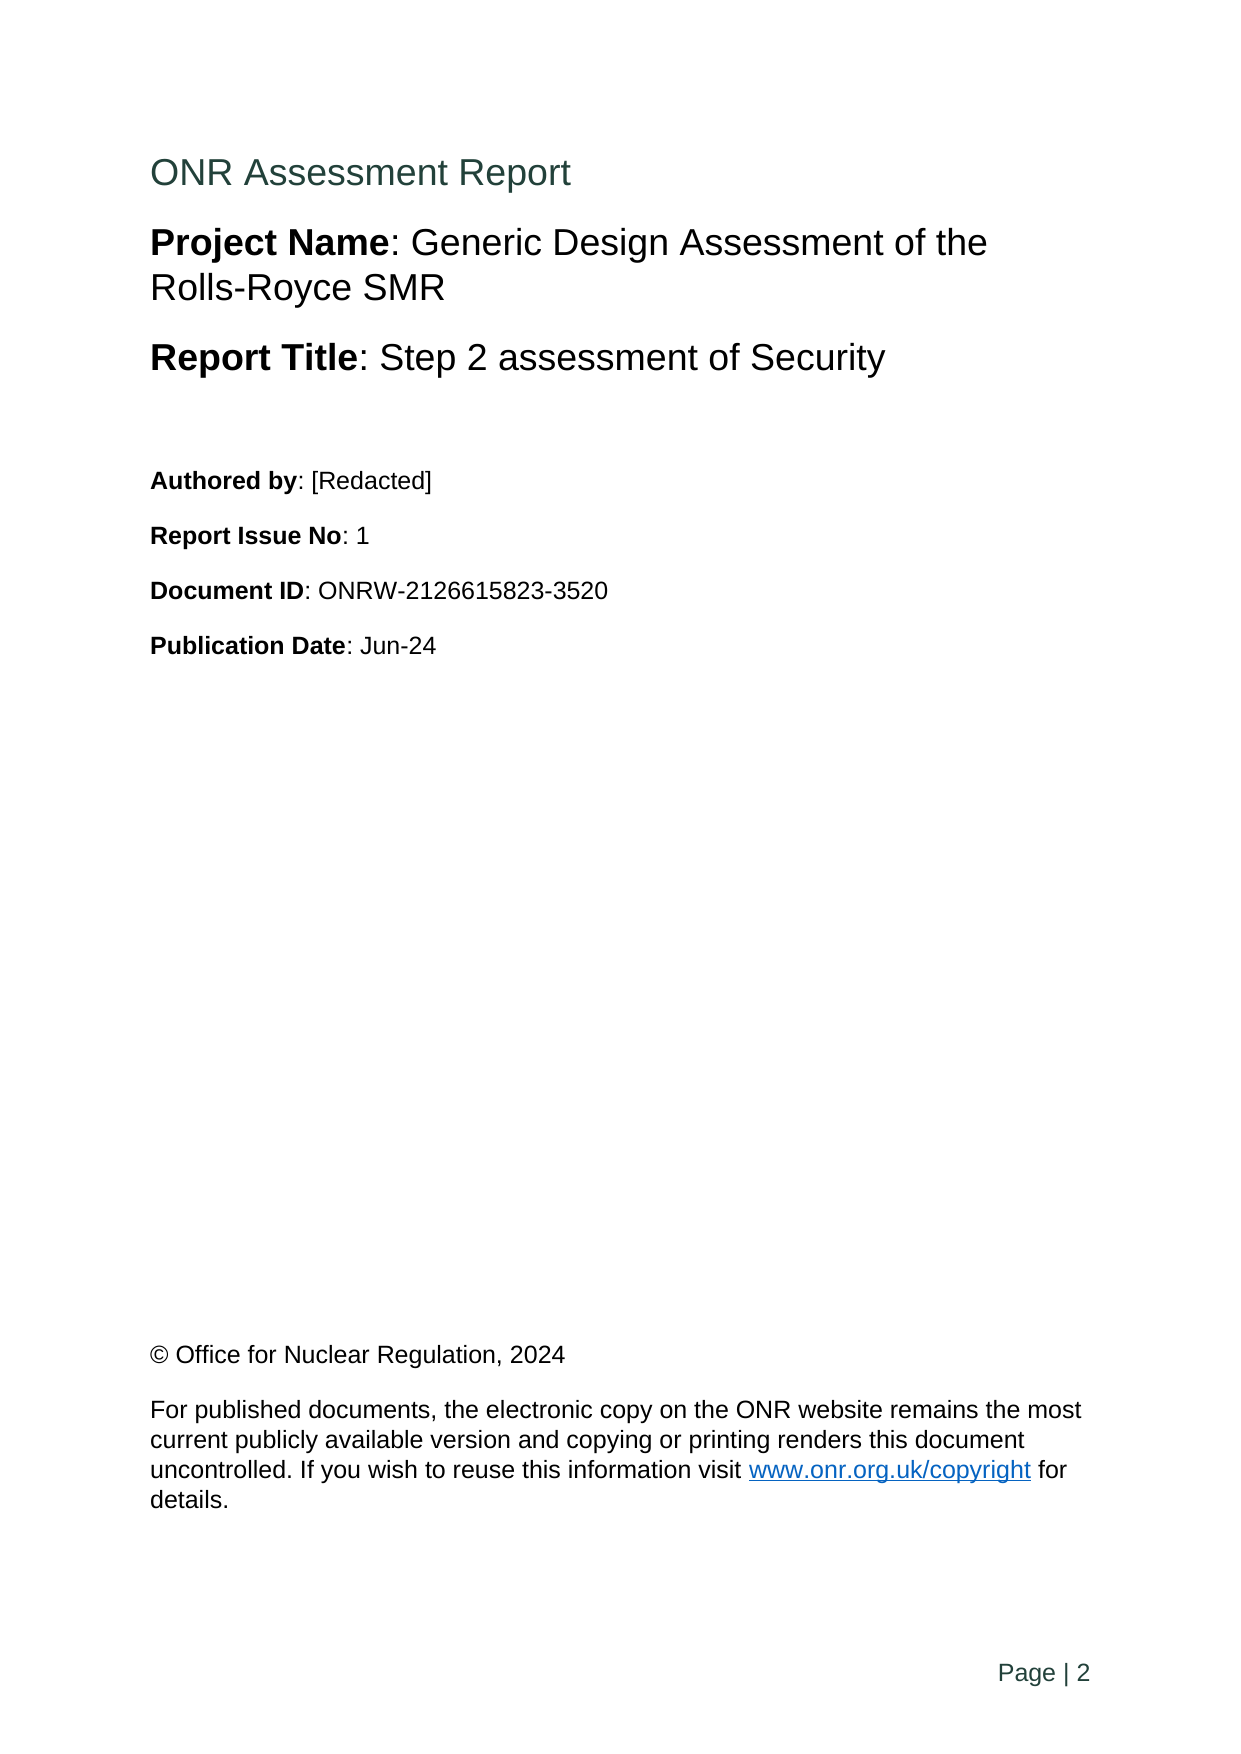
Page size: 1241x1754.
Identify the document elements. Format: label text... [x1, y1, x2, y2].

text © Office for Nuclear Regulation, 2024 [150, 1340, 1090, 1368]
text Document ID: ONRW-2126615823-3520 [150, 576, 1090, 605]
text Project Name: Generic Design Assessment of the Rolls-Royce SMR [150, 220, 1090, 308]
text Authored by: [Redacted] [150, 466, 1090, 495]
text ONR Assessment Report [150, 150, 1090, 193]
text Publication Date: Jun-24 [150, 631, 1090, 660]
text For published documents, the electronic copy on the ONR website remains the most current publicly available version and copying or printing renders this document uncontrolled. If you wish to reuse this information visit www.onr.org.uk/copyright for details. [150, 1395, 1090, 1514]
text Report Title: Step 2 assessment of Security [150, 336, 1090, 379]
text Report Issue No: 1 [150, 521, 1090, 550]
